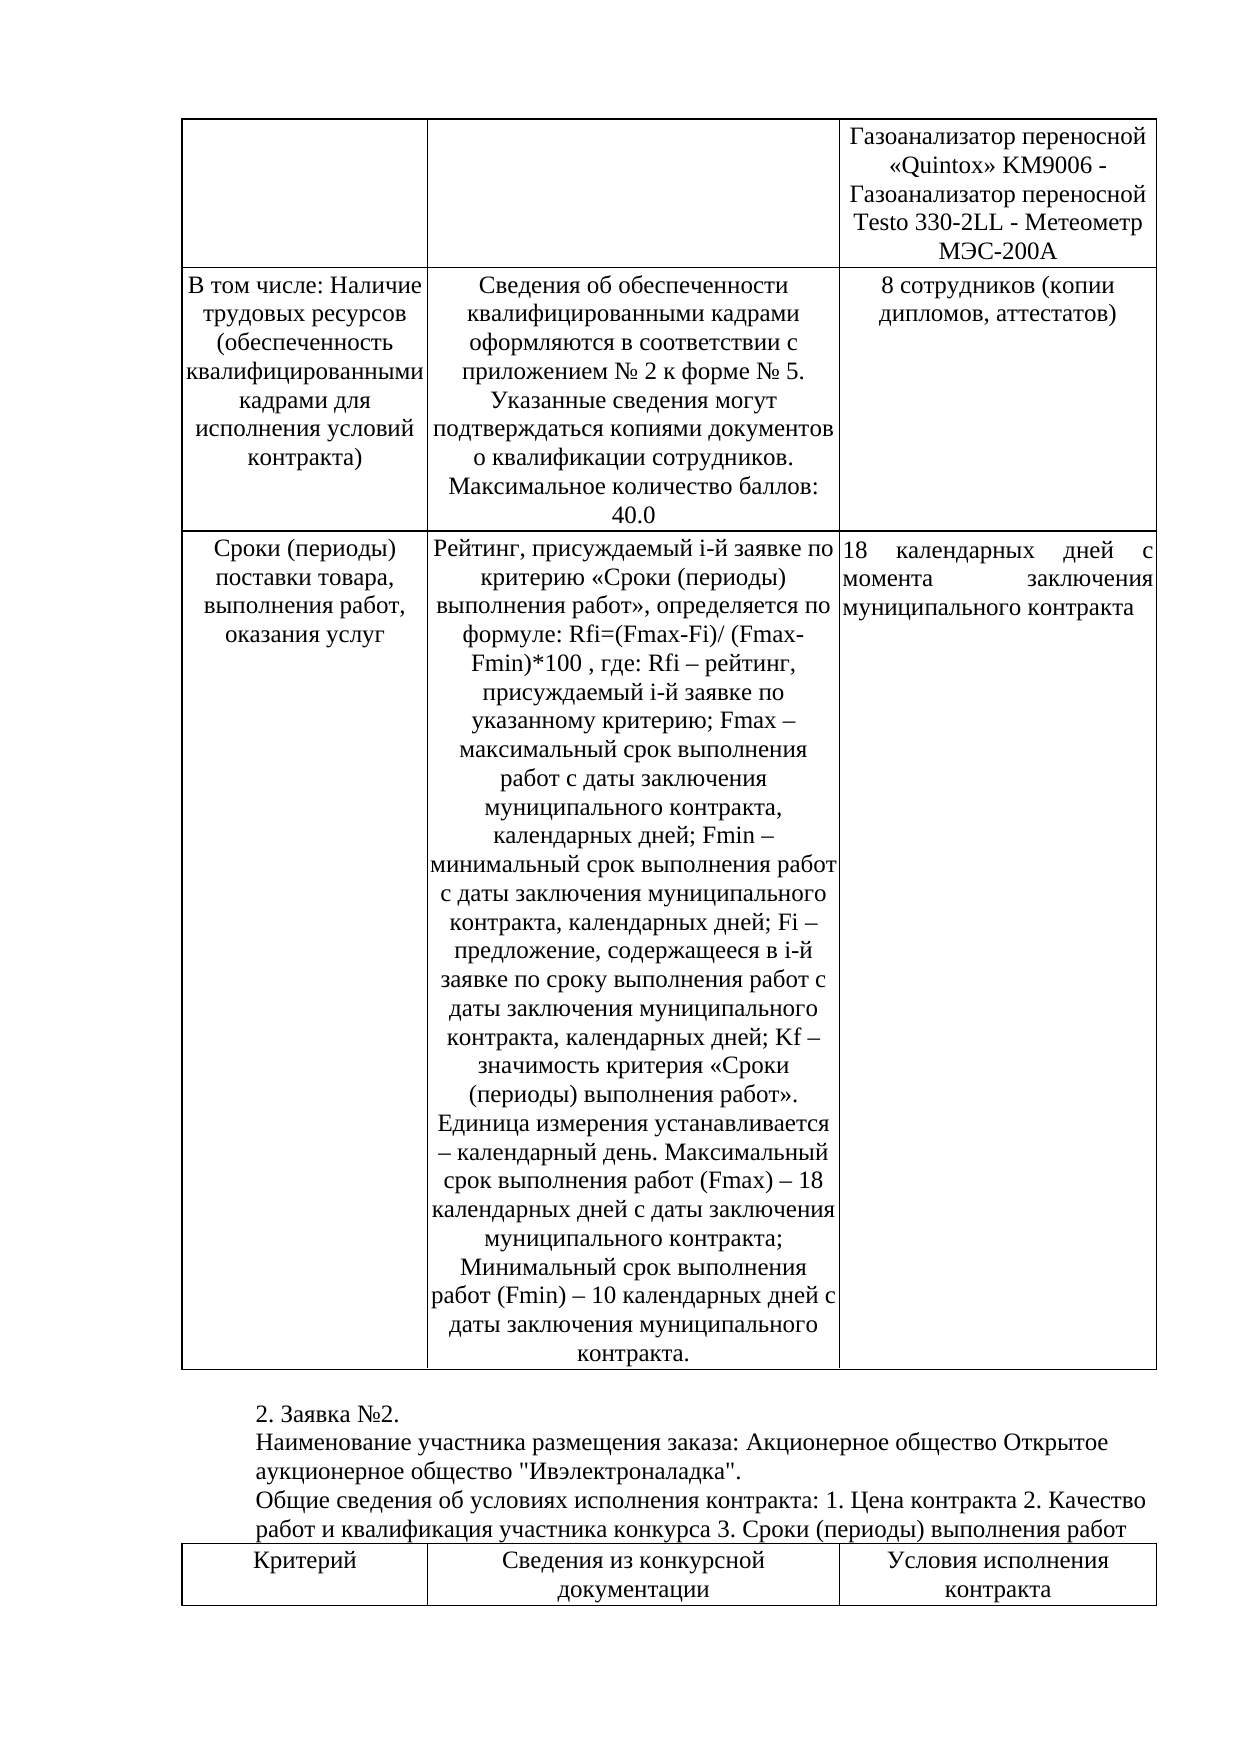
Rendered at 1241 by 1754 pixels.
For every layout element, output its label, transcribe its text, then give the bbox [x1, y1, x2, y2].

table_header Сведения из конкурсной документации [428, 1544, 839, 1605]
table_cell Рейтинг, присуждаемый i-й заявке по критерию «Сроки (периоды) выполнения работ», определяется по формуле: Rfi=(Fmax-Fi)/ (Fmax-Fmin)*100 , где: Rfi – рейтинг, присуждаемый i-й заявке по указанному критерию; Fmax – максимальный срок выполнения работ с даты заключения муниципального контракта, календарных дней; Fmin – минимальный срок выполнения работ с даты заключения муниципального контракта, календарных дней; Fi – предложение, содержащееся в i-й заявке по сроку выполнения работ с даты заключения муниципального контракта, календарных дней; Kf – значимость критерия «Сроки (периоды) выполнения работ». Единица измерения устанавливается – календарный день. Максимальный срок выполнения работ (Fmax) – 18 календарных дней с даты заключения муниципального контракта; Минимальный срок выполнения работ (Fmin) – 10 календарных дней с даты заключения муниципального контракта. [428, 532, 839, 1368]
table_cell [183, 120, 427, 267]
table_header Условия исполнения контракта [840, 1544, 1156, 1605]
table_cell В том числе: Наличие трудовых ресурсов (обеспеченность квалифицированными кадрами для исполнения условий контракта) [183, 268, 427, 530]
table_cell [840, 120, 1156, 267]
text 2. Заявка №2. [255, 1370, 1152, 1427]
table_cell Сроки (периоды) поставки товара, выполнения работ, оказания услуг [183, 532, 427, 1368]
table_cell Сведения об обеспеченности квалифицированными кадрами оформляются в соответствии с приложением № 2 к форме № 5. Указанные сведения могут подтверждаться копиями документов о квалификации сотрудников. Максимальное количество баллов: 40.0 [428, 268, 839, 530]
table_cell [428, 120, 839, 267]
text Общие сведения об условиях исполнения контракта: 1. Цена контракта 2. Качество работ и квалификация участника конкурса 3. Сроки (периоды) выполнения работ [255, 1485, 1152, 1542]
table_header Критерий [183, 1544, 427, 1605]
table_cell [840, 532, 1156, 1368]
table_cell 8 сотрудников (копии дипломов, аттестатов) [840, 268, 1156, 530]
text Наименование участника размещения заказа: Акционерное общество Открытое аукционерное общество "Ивэлектроналадка". [255, 1427, 1152, 1485]
